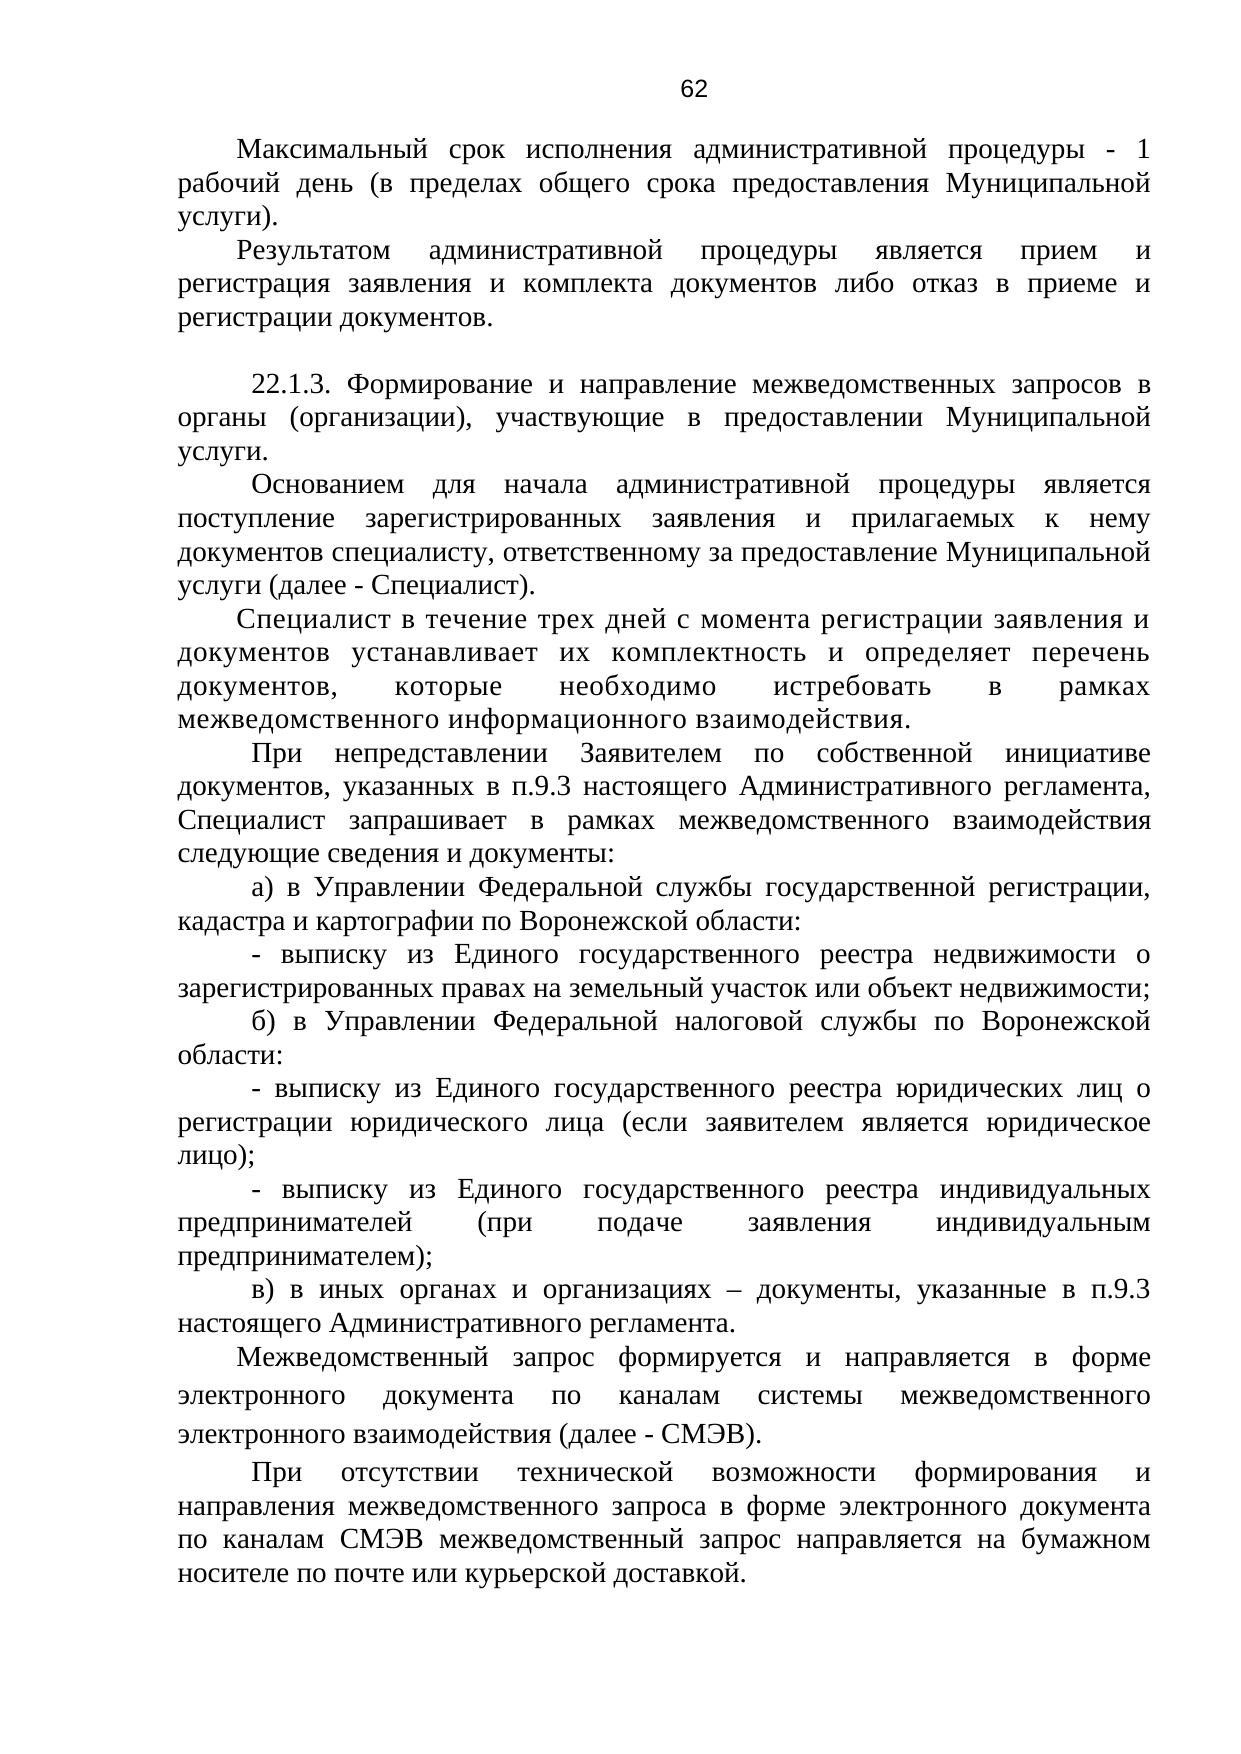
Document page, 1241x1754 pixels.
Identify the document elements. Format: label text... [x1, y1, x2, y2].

text - выписку из Единого государственного реестра юридических лиц о регистрации юридического лица (если заявителем является юридическое лицо); [177, 1070, 1152, 1171]
list Межведомственный запрос формируется и направляется в форме электронного документа по каналам системы межведомственного электронного взаимодействия (далее - СМЭВ). [177, 1339, 1152, 1449]
text - выписку из Единого государственного реестра недвижимости о зарегистрированных правах на земельный участок или объект недвижимости; [177, 936, 1152, 1003]
text а) в Управлении Федеральной службы государственной регистрации, кадастра и картографии по Воронежской области: [177, 869, 1152, 936]
text Основанием для начала административной процедуры является поступление зарегистрированных заявления и прилагаемых к нему документов специалисту, ответственному за предоставление Муниципальной услуги (далее - Специалист). [177, 467, 1152, 601]
text При непредставлении Заявителем по собственной инициативе документов, указанных в п.9.3 настоящего Административного регламента, Специалист запрашивает в рамках межведомственного взаимодействия следующие сведения и документы: [177, 735, 1152, 869]
text Максимальный срок исполнения административной процедуры - 1 рабочий день (в пределах общего срока предоставления Муниципальной услуги). [177, 131, 1152, 232]
text 22.1.3. Формирование и направление межведомственных запросов в органы (организации), участвующие в предоставлении Муниципальной услуги. [177, 366, 1152, 467]
text При отсутствии технической возможности формирования и направления межведомственного запроса в форме электронного документа по каналам СМЭВ межведомственный запрос направляется на бумажном носителе по почте или курьерской доставкой. [177, 1454, 1152, 1588]
text в) в иных органах и организациях – документы, указанные в п.9.3 настоящего Административного регламента. [177, 1272, 1152, 1339]
text б) в Управлении Федеральной налоговой службы по Воронежской области: [177, 1003, 1152, 1070]
text Результатом административной процедуры является прием и регистрация заявления и комплекта документов либо отказ в приеме и регистрации документов. [177, 232, 1152, 332]
text Специалист в течение трех дней с момента регистрации заявления и документов устанавливает их комплектность и определяет перечень документов, которые необходимо истребовать в рамках межведомственного информационного взаимодействия. [177, 601, 1152, 735]
text - выписку из Единого государственного реестра индивидуальных предпринимателей (при подаче заявления индивидуальным предпринимателем); [177, 1171, 1152, 1272]
